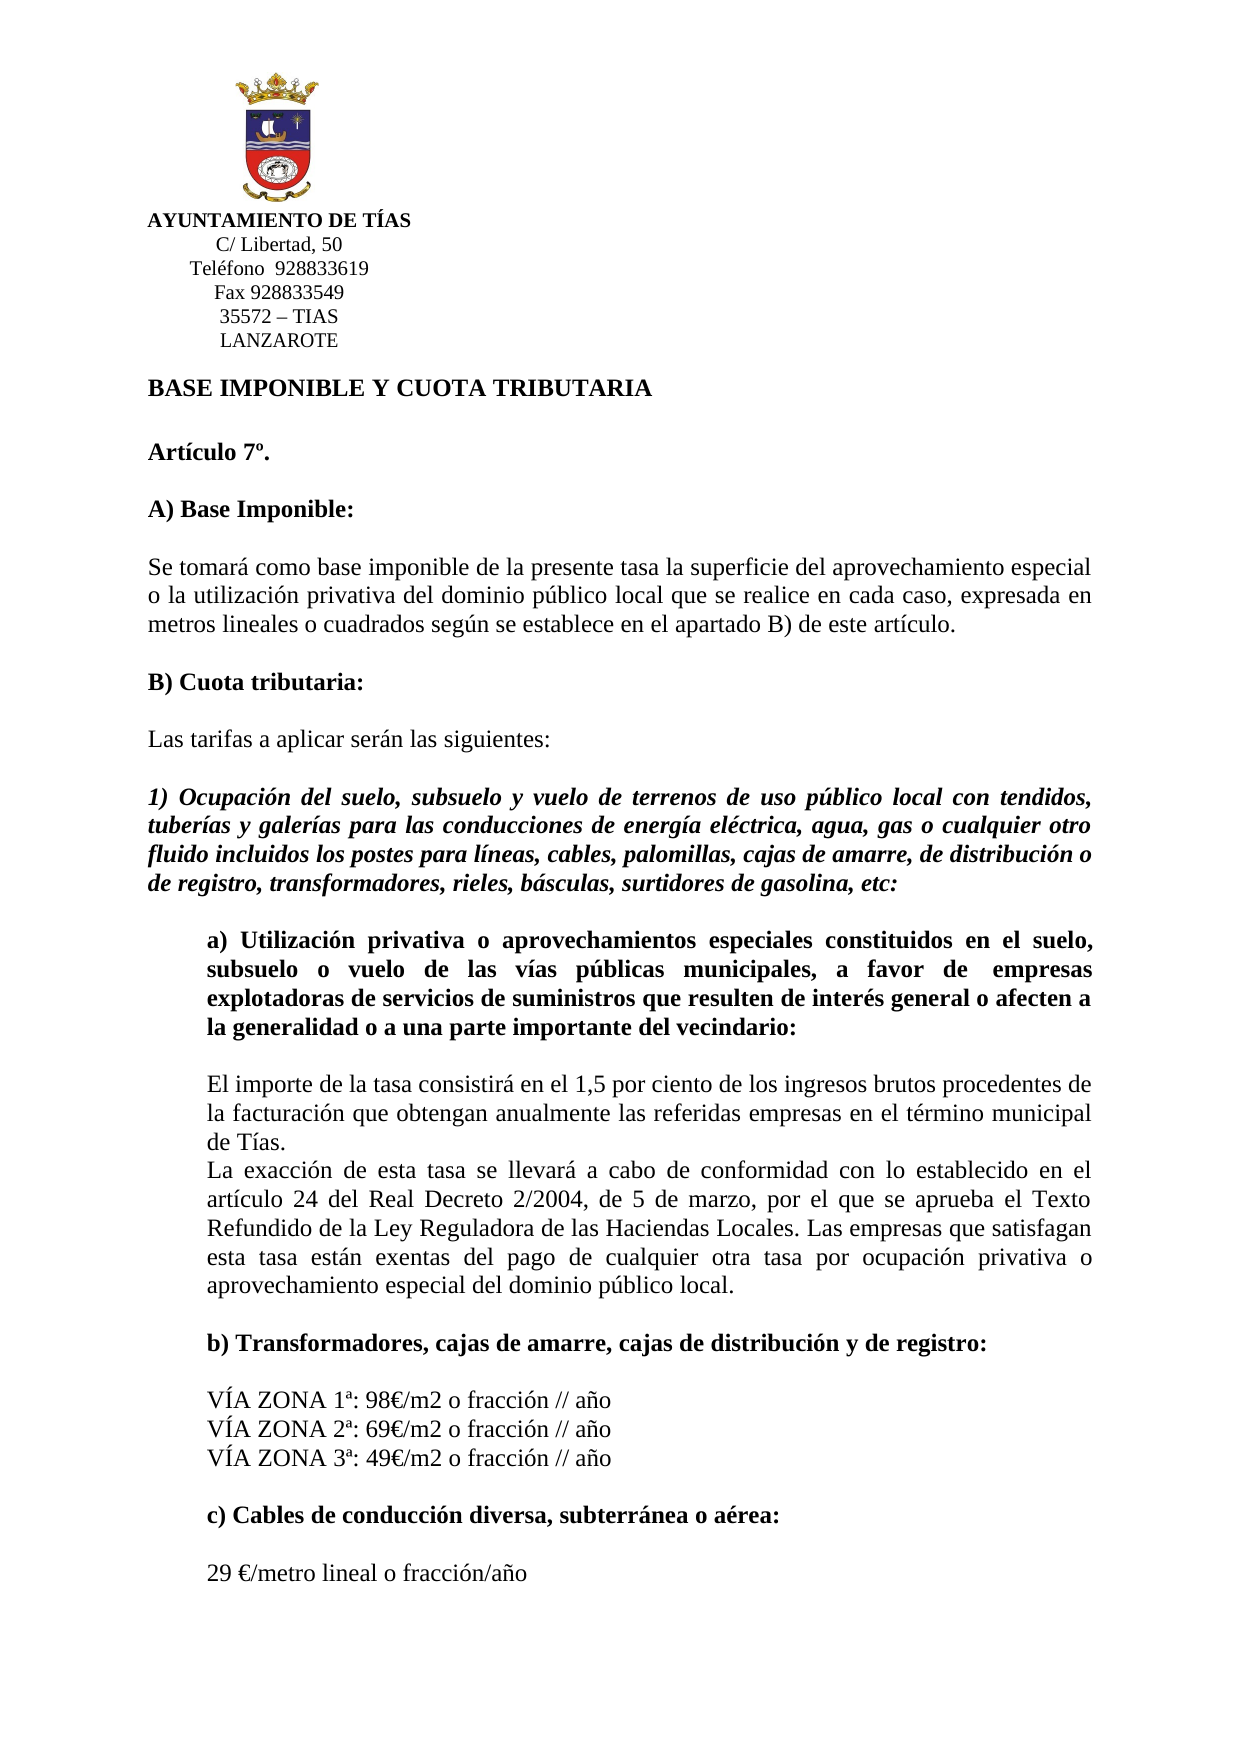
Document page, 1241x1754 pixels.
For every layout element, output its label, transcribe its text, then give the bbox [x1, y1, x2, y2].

picture [235, 72, 319, 202]
text 29 €/metro lineal o fracción/año [207, 1558, 1107, 1587]
subtitle Cables de conducción diversa, subterránea o aérea: [207, 1501, 1107, 1529]
text La exacción de esta tasa se llevará a cabo de conformidad con lo establecido en el artículo 24 del Real Decreto 2/2004, de 5 de marzo, por el que se aprueba el Texto Refundido de la Ley Reguladora de las Haciendas Locales. Las empresas que satisfagan esta tasa están exentas del pago de cualquier otra tasa por ocupación privativa o aprovechamiento especial del dominio público local. [207, 1155, 1093, 1299]
subtitle Base Imponible: [148, 494, 1107, 523]
subtitle Cuota tributaria: [148, 667, 1107, 695]
text VÍA ZONA 1ª: 98€/m2 o fracción // año VÍA ZONA 2ª: 69€/m2 o fracción // año VÍA ZONA 3ª: 49€/m2 o fracción // año [207, 1386, 611, 1472]
subtitle Transformadores, cajas de amarre, cajas de distribución y de registro: [207, 1328, 1107, 1357]
text Las tarifas a aplicar serán las siguientes: [148, 724, 1107, 753]
text Artículo 7º. [148, 437, 1107, 465]
subtitle BASE IMPONIBLE Y CUOTA TRIBUTARIA [148, 373, 1107, 402]
text Se tomará como base imponible de la presente tasa la superficie del aprovechamiento especial o la utilización privativa del dominio público local que se realice en cada caso, expresada en metros lineales o cuadrados según se establece en el apartado B) de este artículo. [148, 552, 1093, 638]
list Ocupación del suelo, subsuelo y vuelo de terrenos de uso público local con tendidos, tuberías y galerías para las conducciones de energía eléctrica, agua, gas o cualquier otro fluido incluidos los postes para líneas, cables, palomillas, cajas de amarre, de distribución o de registro, transformadores, rieles, básculas, surtidores de gasolina, etc: [148, 782, 1093, 897]
text El importe de la tasa consistirá en el 1,5 por ciento de los ingresos brutos procedentes de la facturación que obtengan anualmente las referidas empresas en el término municipal de Tías. [207, 1069, 1093, 1155]
subtitle Utilización privativa o aprovechamientos especiales constituidos en el suelo, subsuelo o vuelo de las vías públicas municipales, a favor de empresas explotadoras de servicios de suministros que resulten de interés general o afecten a la generalidad o a una parte importante del vecindario: [207, 925, 1093, 1040]
